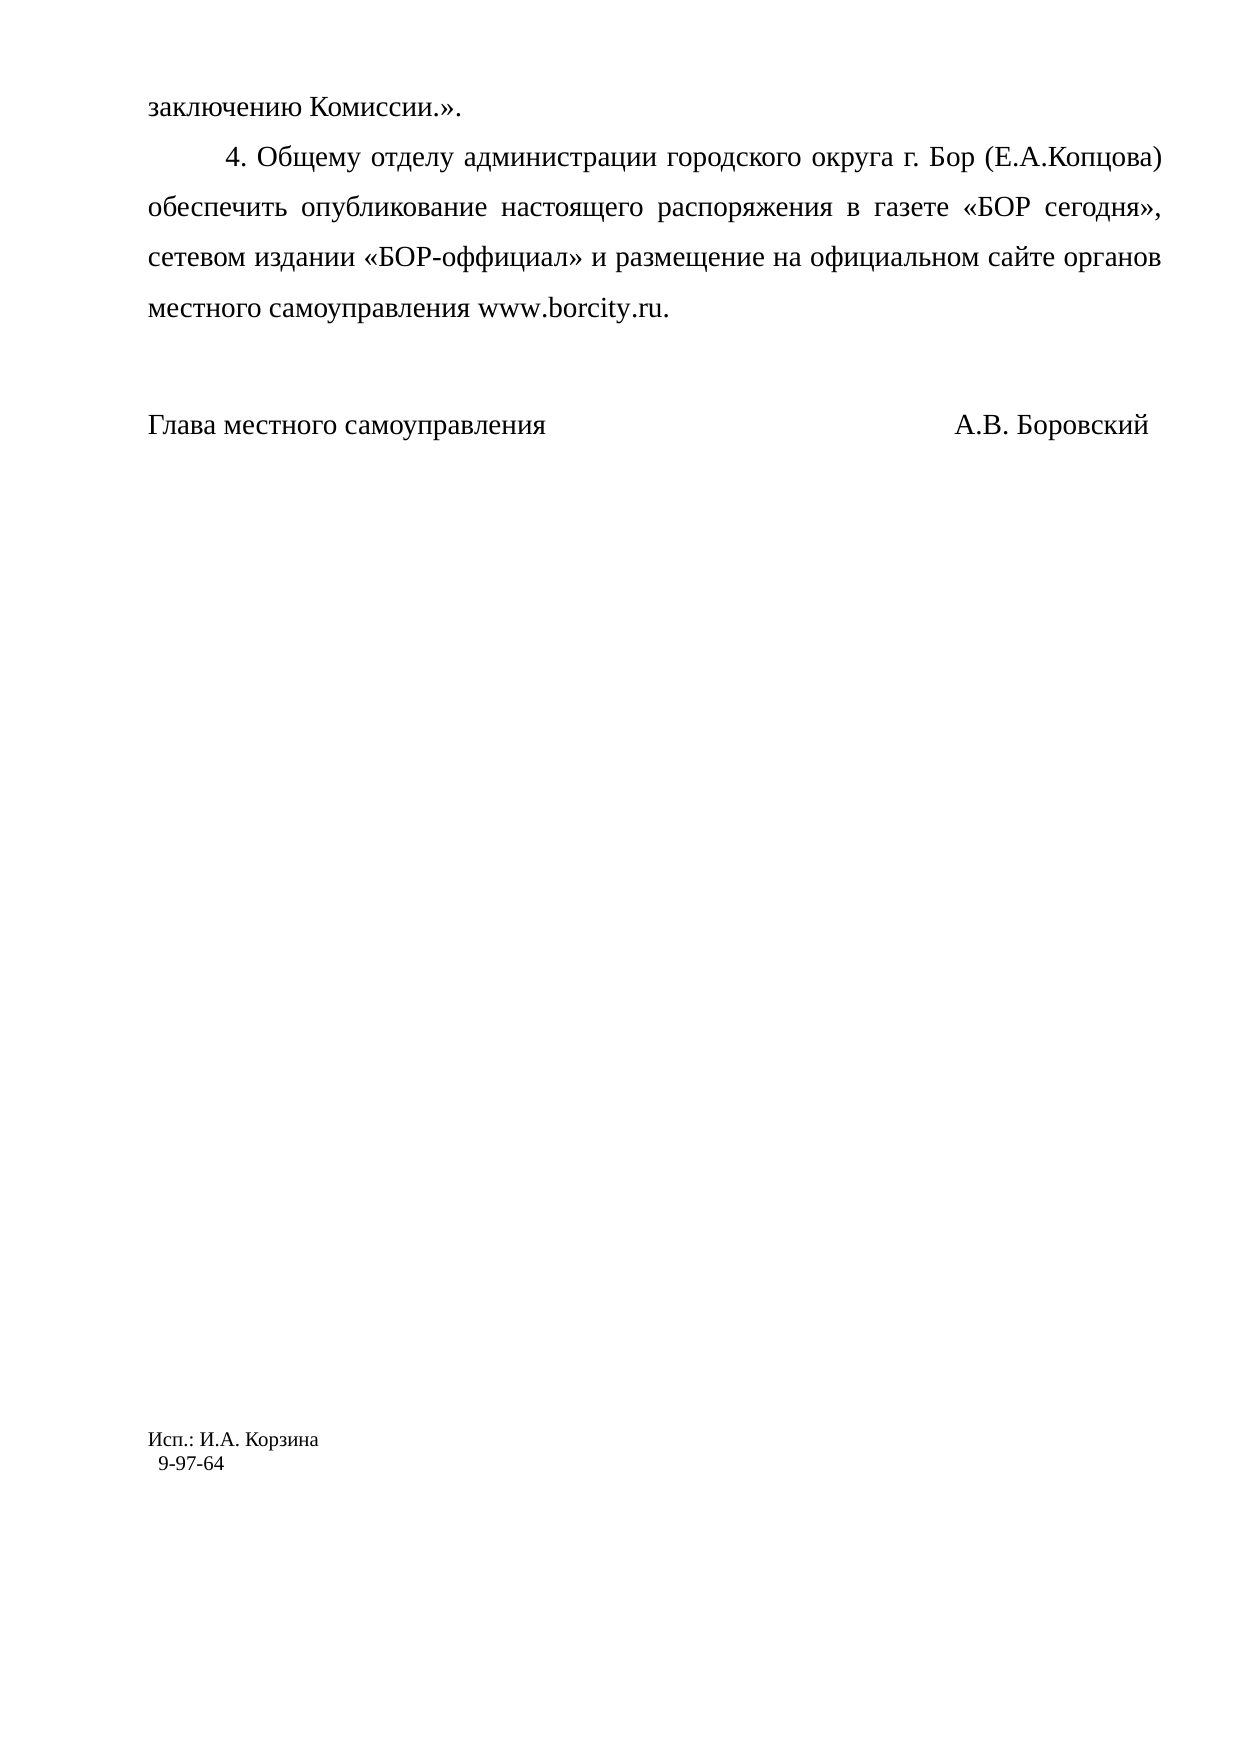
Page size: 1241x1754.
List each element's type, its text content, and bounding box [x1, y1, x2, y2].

text Глава местного самоуправления А.В. Боровский [148, 407, 1152, 441]
text Исп.: И.А. Корзина [148, 1427, 1152, 1451]
text 4. Общему отделу администрации городского округа г. Бор (Е.А.Копцова) обеспечить опубликование настоящего распоряжения в газете «БОР сегодня», сетевом издании «БОР-оффициал» и размещение на официальном сайте органов местного самоуправления www.borcity.ru. [148, 139, 1163, 323]
text 9-97-64 [148, 1451, 1152, 1475]
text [148, 89, 1152, 122]
